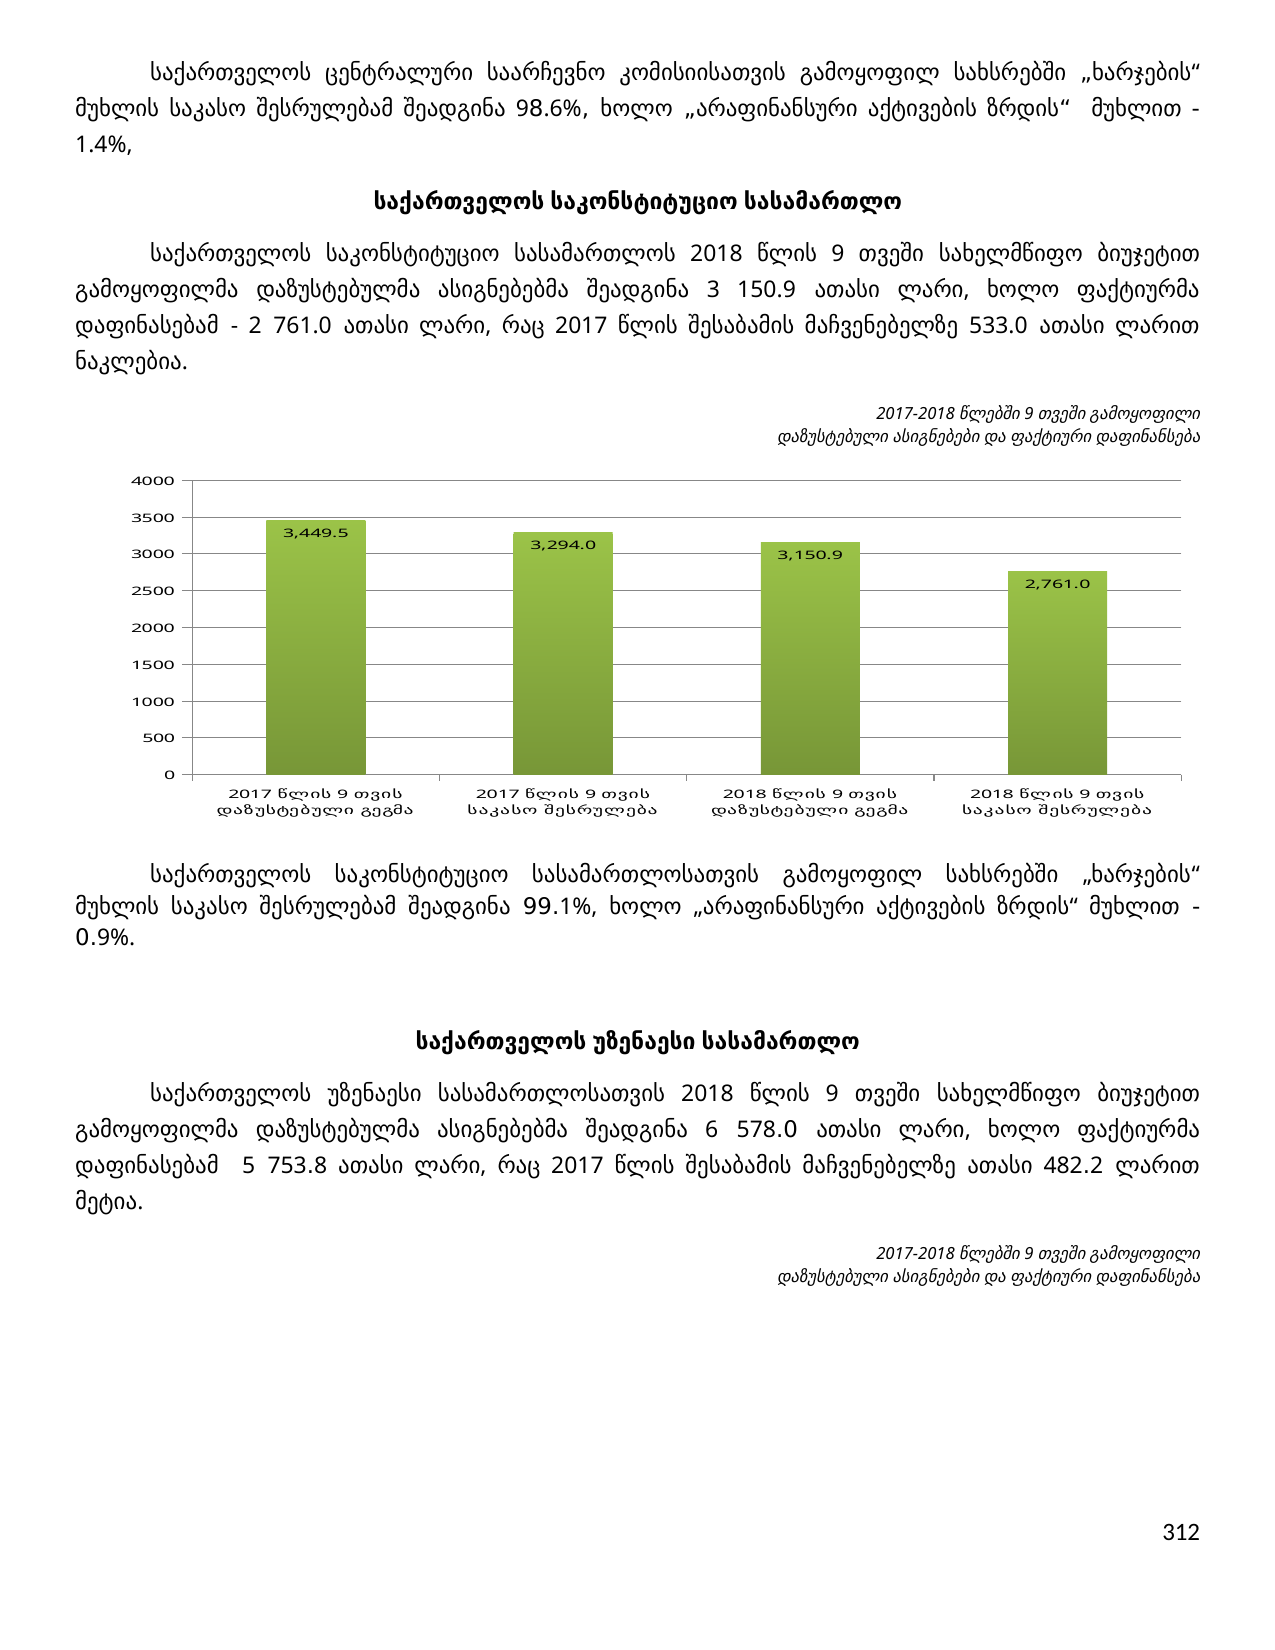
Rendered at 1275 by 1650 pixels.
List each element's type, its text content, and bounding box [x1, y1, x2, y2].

text საქართველოს საკონსტიტუციო სასამართლოსათვის გამოყოფილ სახსრებში „ხარჯების“ მუხლის საკასო შესრულებამ შეადგინა 99.1%, ხოლო „არაფინანსური აქტივების ზრდის“ მუხლით - 0.9%. [75, 858, 1200, 952]
text საქართველოს ცენტრალური საარჩევნო კომისიისათვის გამოყოფილ სახსრებში „ხარჯების“ მუხლის საკასო შესრულებამ შეადგინა 98.6%, ხოლო „არაფინანსური აქტივების ზრდის“ მუხლით - 1.4%, [75, 56, 1200, 159]
text საქართველოს საკონსტიტუციო სასამართლო [75, 185, 1200, 216]
text 2017-2018 წლებში 9 თვეში გამოყოფილი დაზუსტებული ასიგნებები და ფაქტიური დაფინანსება [75, 402, 1200, 447]
text საქართველოს უზენაესი სასამართლოსათვის 2018 წლის 9 თვეში სახელმწიფო ბიუჯეტით გამოყოფილმა დაზუსტებულმა ასიგნებებმა შეადგინა 6 578.0 ათასი ლარი, ხოლო ფაქტიურმა დაფინასებამ 5 753.8 ათასი ლარი, რაც 2017 წლის შესაბამის მაჩვენებელზე ათასი 482.2 ლარით მეტია. [75, 1077, 1200, 1216]
text საქართველოს საკონსტიტუციო სასამართლოს 2018 წლის 9 თვეში სახელმწიფო ბიუჯეტით გამოყოფილმა დაზუსტებულმა ასიგნებებმა შეადგინა 3 150.9 ათასი ლარი, ხოლო ფაქტიურმა დაფინასებამ - 2 761.0 ათასი ლარი, რაც 2017 წლის შესაბამის მაჩვენებელზე 533.0 ათასი ლარით ნაკლებია. [75, 237, 1200, 376]
text საქართველოს უზენაესი სასამართლო [75, 1025, 1200, 1056]
text 2017-2018 წლებში 9 თვეში გამოყოფილი დაზუსტებული ასიგნებები და ფაქტიური დაფინანსება [75, 1242, 1200, 1287]
